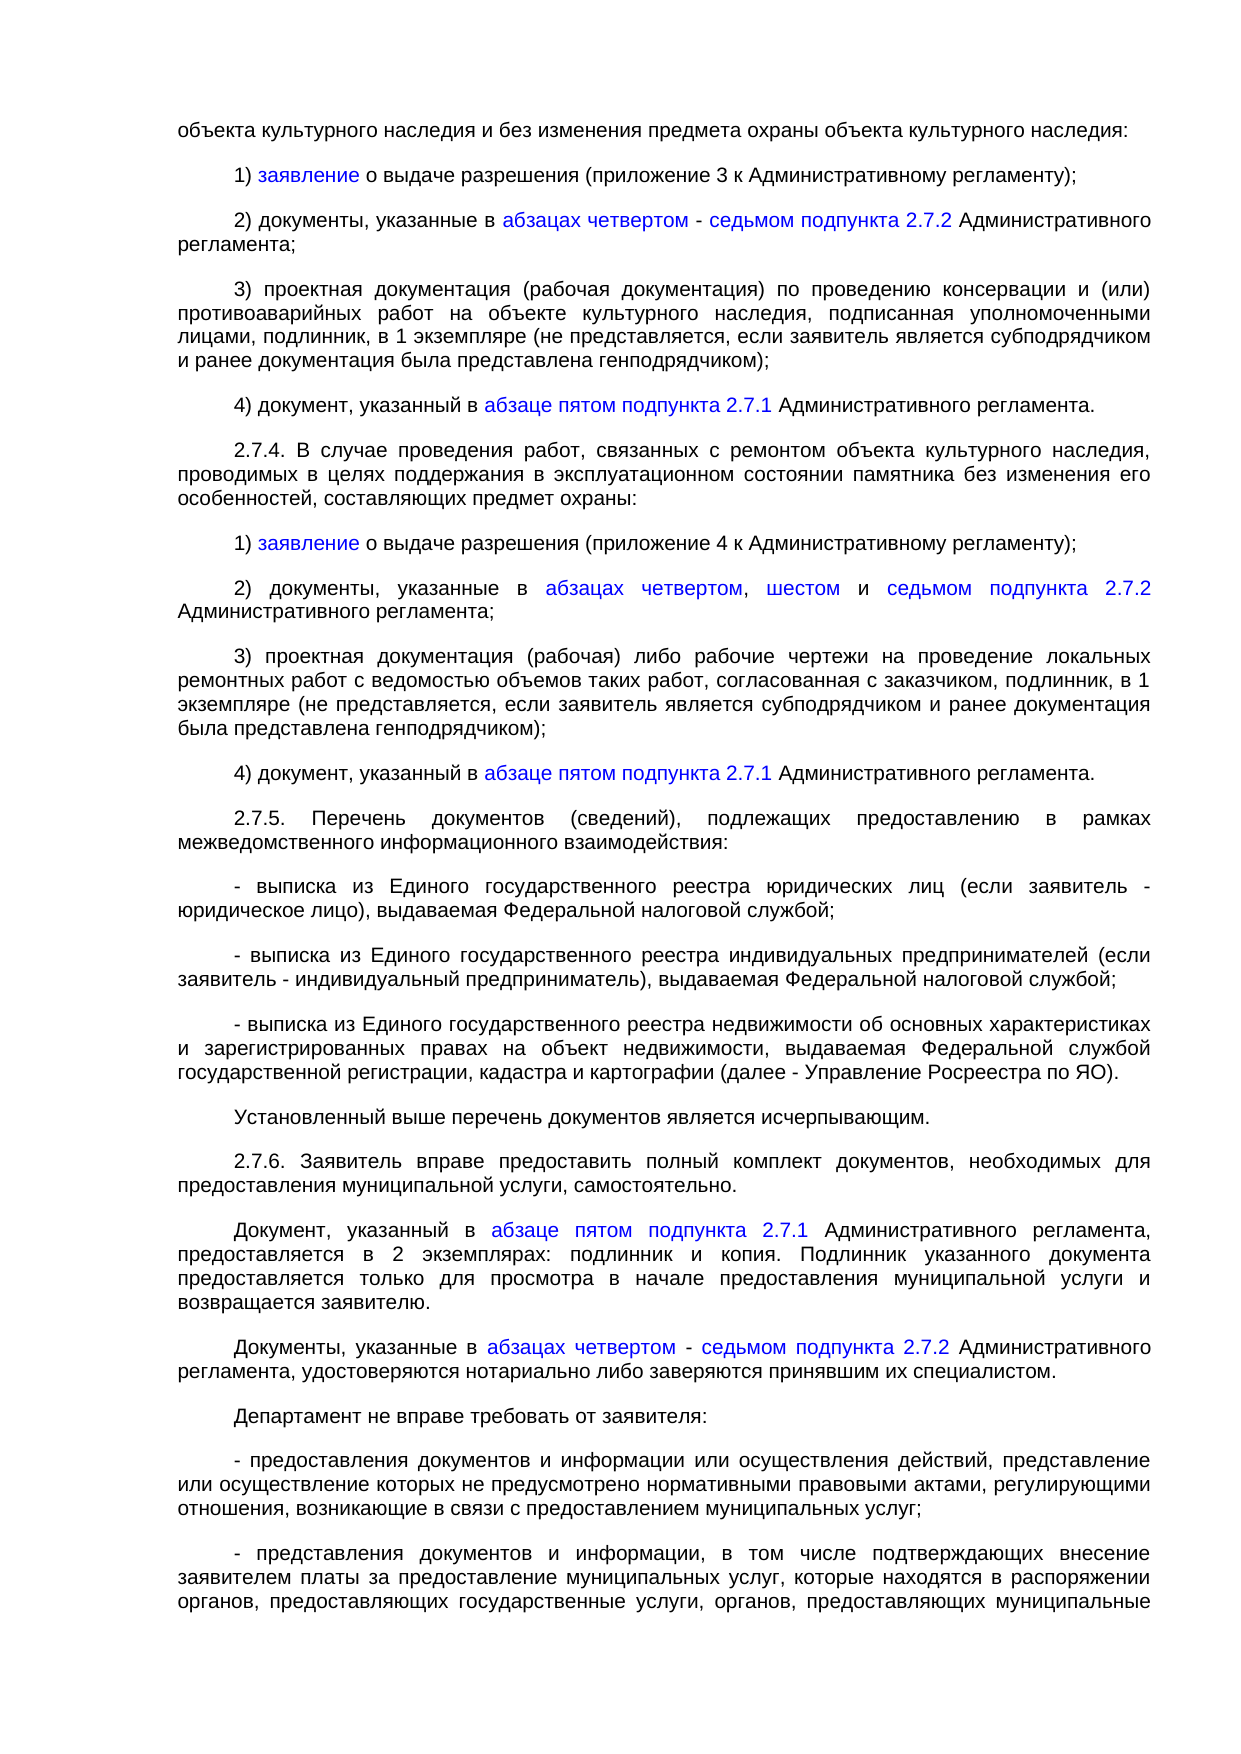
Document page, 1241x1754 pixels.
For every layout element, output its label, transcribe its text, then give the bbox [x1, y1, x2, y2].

text - выписка из Единого государственного реестра юридических лиц (если заявитель - юридическое лицо), выдаваемая Федеральной налоговой службой; [177, 874, 1152, 922]
text 4) документ, указанный в абзаце пятом подпункта 2.7.1 Административного регламента. [177, 393, 1152, 417]
text - предоставления документов и информации или осуществления действий, представление или осуществление которых не предусмотрено нормативными правовыми актами, регулирующими отношения, возникающие в связи с предоставлением муниципальных услуг; [177, 1448, 1152, 1520]
text 1) заявление о выдаче разрешения (приложение 4 к Административному регламенту); [177, 531, 1152, 554]
text - выписка из Единого государственного реестра недвижимости об основных характеристиках и зарегистрированных правах на объект недвижимости, выдаваемая Федеральной службой государственной регистрации, кадастра и картографии (далее - Управление Росреестра по ЯО). [177, 1012, 1152, 1084]
text 2) документы, указанные в абзацах четвертом, шестом и седьмом подпункта 2.7.2 Административного регламента; [177, 575, 1152, 623]
text Документы, указанные в абзацах четвертом - седьмом подпункта 2.7.2 Административного регламента, удостоверяются нотариально либо заверяются принявшим их специалистом. [177, 1335, 1152, 1383]
text - выписка из Единого государственного реестра индивидуальных предпринимателей (если заявитель - индивидуальный предприниматель), выдаваемая Федеральной налоговой службой; [177, 943, 1152, 991]
text 2.7.5. Перечень документов (сведений), подлежащих предоставлению в рамках межведомственного информационного взаимодействия: [177, 806, 1152, 853]
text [177, 118, 1152, 142]
text 3) проектная документация (рабочая) либо рабочие чертежи на проведение локальных ремонтных работ с ведомостью объемов таких работ, согласованная с заказчиком, подлинник, в 1 экземпляре (не представляется, если заявитель является субподрядчиком и ранее документация была представлена генподрядчиком); [177, 644, 1152, 740]
text 2.7.6. Заявитель вправе предоставить полный комплект документов, необходимых для предоставления муниципальной услуги, самостоятельно. [177, 1149, 1152, 1197]
text Департамент не вправе требовать от заявителя: [177, 1403, 1152, 1427]
text 2) документы, указанные в абзацах четвертом - седьмом подпункта 2.7.2 Административного регламента; [177, 208, 1152, 256]
text 3) проектная документация (рабочая документация) по проведению консервации и (или) противоаварийных работ на объекте культурного наследия, подписанная уполномоченными лицами, подлинник, в 1 экземпляре (не представляется, если заявитель является субподрядчиком и ранее документация была представлена генподрядчиком); [177, 276, 1152, 372]
text Документ, указанный в абзаце пятом подпункта 2.7.1 Административного регламента, предоставляется в 2 экземплярах: подлинник и копия. Подлинник указанного документа предоставляется только для просмотра в начале предоставления муниципальной услуги и возвращается заявителю. [177, 1218, 1152, 1314]
text 4) документ, указанный в абзаце пятом подпункта 2.7.1 Административного регламента. [177, 761, 1152, 785]
text 1) заявление о выдаче разрешения (приложение 3 к Административному регламенту); [177, 163, 1152, 187]
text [177, 1541, 1152, 1613]
text Установленный выше перечень документов является исчерпывающим. [177, 1104, 1152, 1128]
text 2.7.4. В случае проведения работ, связанных с ремонтом объекта культурного наследия, проводимых в целях поддержания в эксплуатационном состоянии памятника без изменения его особенностей, составляющих предмет охраны: [177, 438, 1152, 510]
